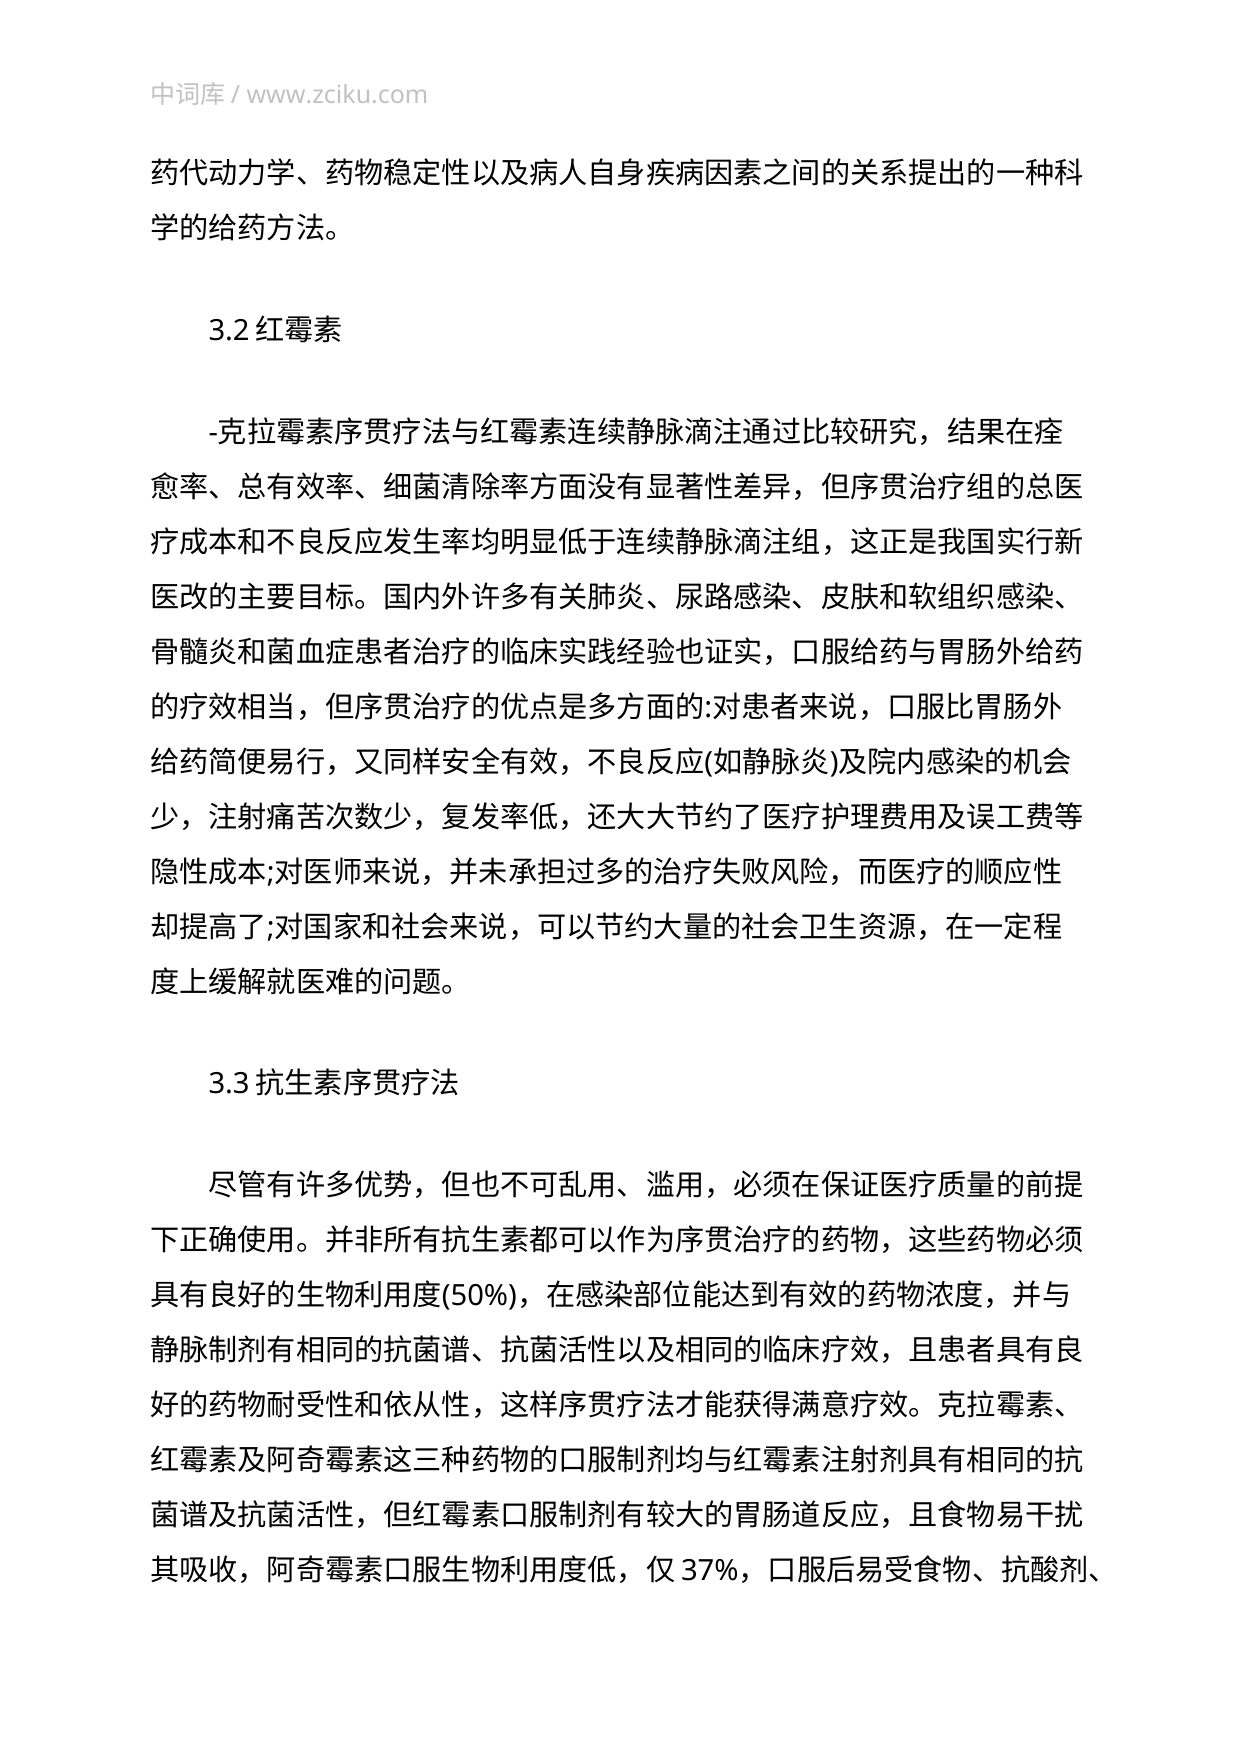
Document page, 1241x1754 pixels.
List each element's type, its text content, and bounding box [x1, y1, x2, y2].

text -克拉霉素序贯疗法与红霉素连续静脉滴注通过比较研究，结果在痊愈率、总有效率、细菌清除率方面没有显著性差异，但序贯治疗组的总医疗成本和不良反应发生率均明显低于连续静脉滴注组，这正是我国实行新医改的主要目标。国内外许多有关肺炎、尿路感染、皮肤和软组织感染、骨髓炎和菌血症患者治疗的临床实践经验也证实，口服给药与胃肠外给药的疗效相当，但序贯治疗的优点是多方面的:对患者来说，口服比胃肠外给药简便易行，又同样安全有效，不良反应(如静脉炎)及院内感染的机会少，注射痛苦次数少，复发率低，还大大节约了医疗护理费用及误工费等隐性成本;对医师来说，并未承担过多的治疗失败风险，而医疗的顺应性却提高了;对国家和社会来说，可以节约大量的社会卫生资源，在一定程度上缓解就医难的问题。 [150, 409, 1090, 1000]
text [150, 150, 1090, 247]
text 3.2红霉素 [150, 307, 1090, 349]
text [150, 1162, 1090, 1589]
text 3.3抗生素序贯疗法 [150, 1060, 1090, 1102]
